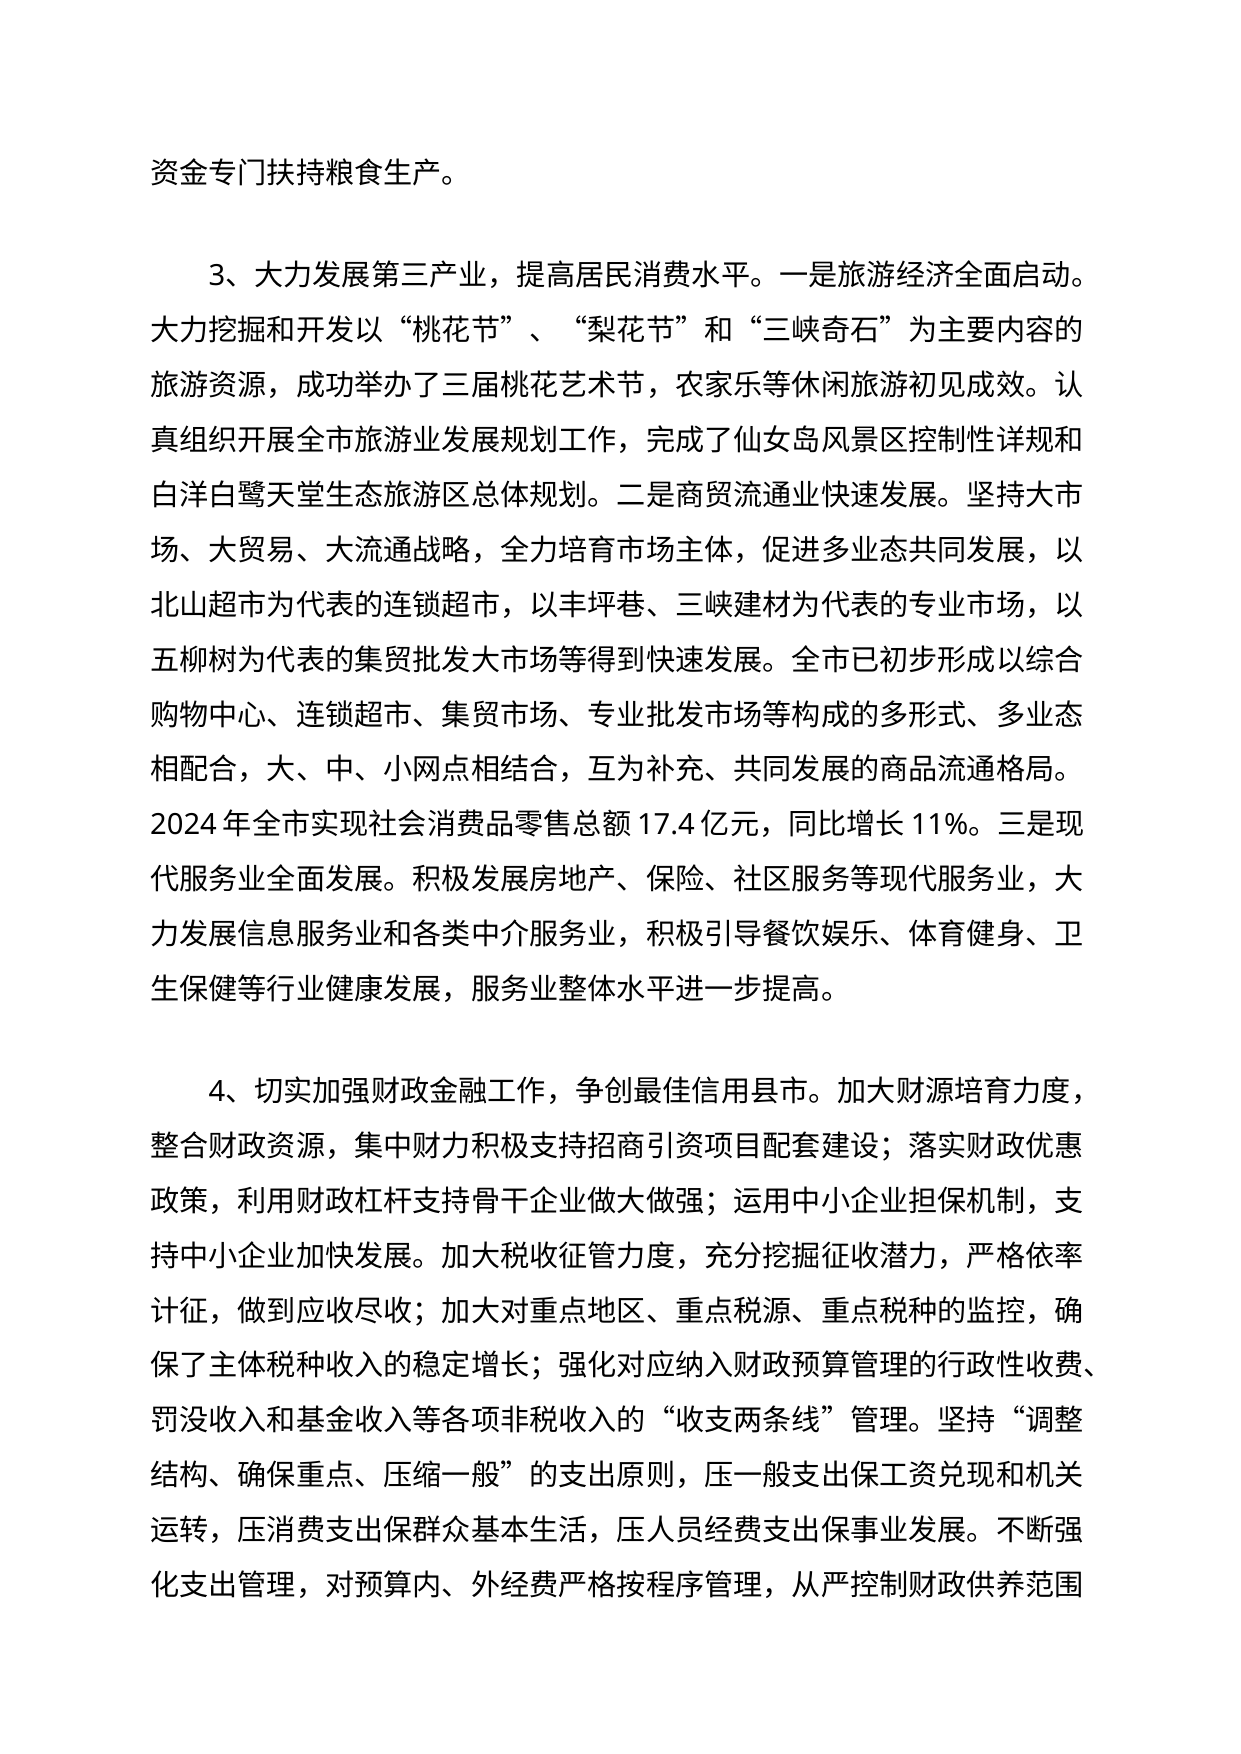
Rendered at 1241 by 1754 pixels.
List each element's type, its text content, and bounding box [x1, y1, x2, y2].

text 3、大力发展第三产业，提高居民消费水平。一是旅游经济全面启动。大力挖掘和开发以“桃花节”、“梨花节”和“三峡奇石”为主要内容的旅游资源，成功举办了三届桃花艺术节，农家乐等休闲旅游初见成效。认真组织开展全市旅游业发展规划工作，完成了仙女岛风景区控制性详规和白洋白鹭天堂生态旅游区总体规划。二是商贸流通业快速发展。坚持大市场、大贸易、大流通战略，全力培育市场主体，促进多业态共同发展，以北山超市为代表的连锁超市，以丰坪巷、三峡建材为代表的专业市场，以五柳树为代表的集贸批发大市场等得到快速发展。全市已初步形成以综合购物中心、连锁超市、集贸市场、专业批发市场等构成的多形式、多业态相配合，大、中、小网点相结合，互为补充、共同发展的商品流通格局。2024年全市实现社会消费品零售总额17.4亿元，同比增长11%。三是现代服务业全面发展。积极发展房地产、保险、社区服务等现代服务业，大力发展信息服务业和各类中介服务业，积极引导餐饮娱乐、体育健身、卫生保健等行业健康发展，服务业整体水平进一步提高。 [150, 252, 1090, 1008]
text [150, 1067, 1090, 1604]
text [150, 150, 1090, 192]
